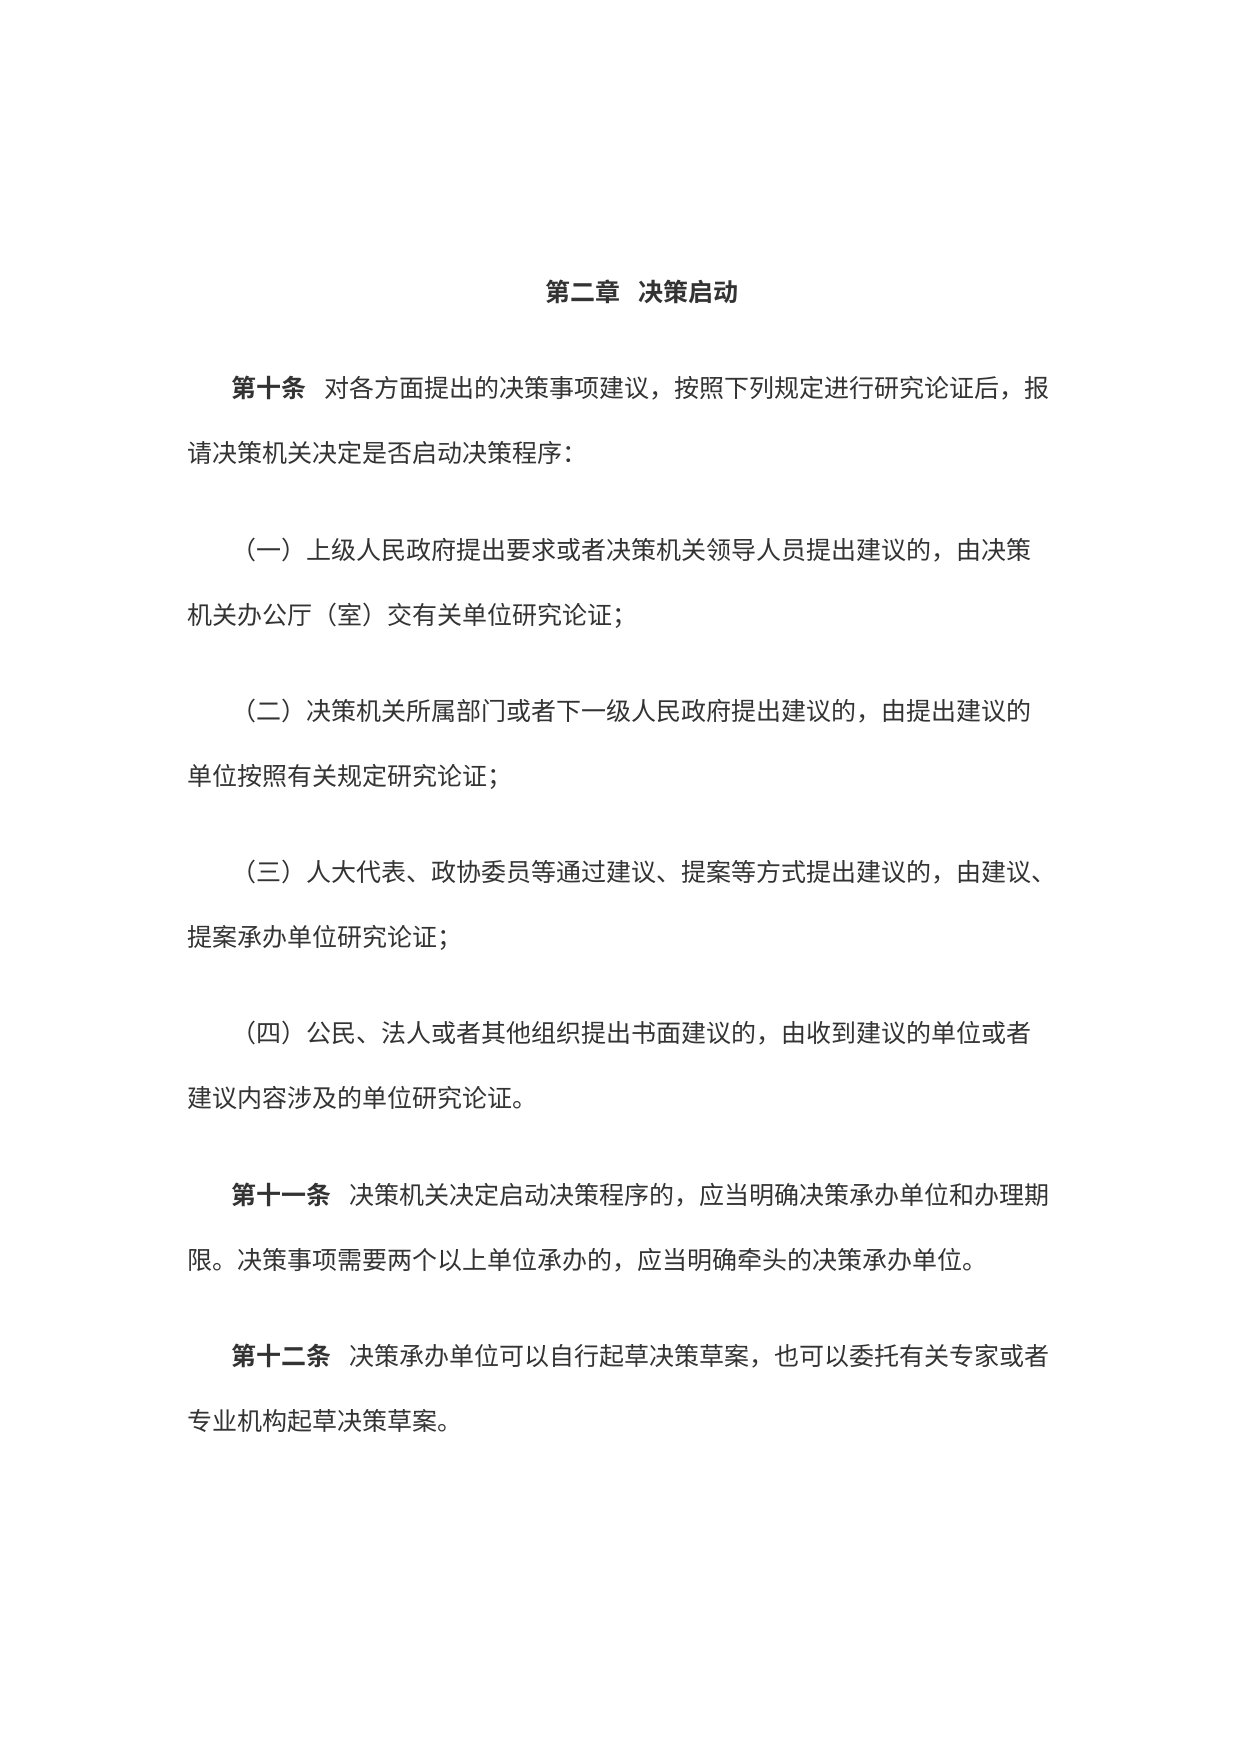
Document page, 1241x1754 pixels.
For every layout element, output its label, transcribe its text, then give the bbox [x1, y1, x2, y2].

text 第十二条 决策承办单位可以自行起草决策草案，也可以委托有关专家或者专业机构起草决策草案。 [187, 1322, 1053, 1452]
text 第十条 对各方面提出的决策事项建议，按照下列规定进行研究论证后，报请决策机关决定是否启动决策程序： [187, 354, 1053, 484]
text 第十一条 决策机关决定启动决策程序的，应当明确决策承办单位和办理期限。决策事项需要两个以上单位承办的，应当明确牵头的决策承办单位。 [187, 1161, 1053, 1291]
text 第二章 决策启动 [187, 258, 1053, 323]
text （一）上级人民政府提出要求或者决策机关领导人员提出建议的，由决策机关办公厅（室）交有关单位研究论证； [187, 516, 1053, 646]
text （三）人大代表、政协委员等通过建议、提案等方式提出建议的，由建议、提案承办单位研究论证； [187, 838, 1053, 968]
text （四）公民、法人或者其他组织提出书面建议的，由收到建议的单位或者建议内容涉及的单位研究论证。 [187, 999, 1053, 1129]
text （二）决策机关所属部门或者下一级人民政府提出建议的，由提出建议的单位按照有关规定研究论证； [187, 677, 1053, 807]
